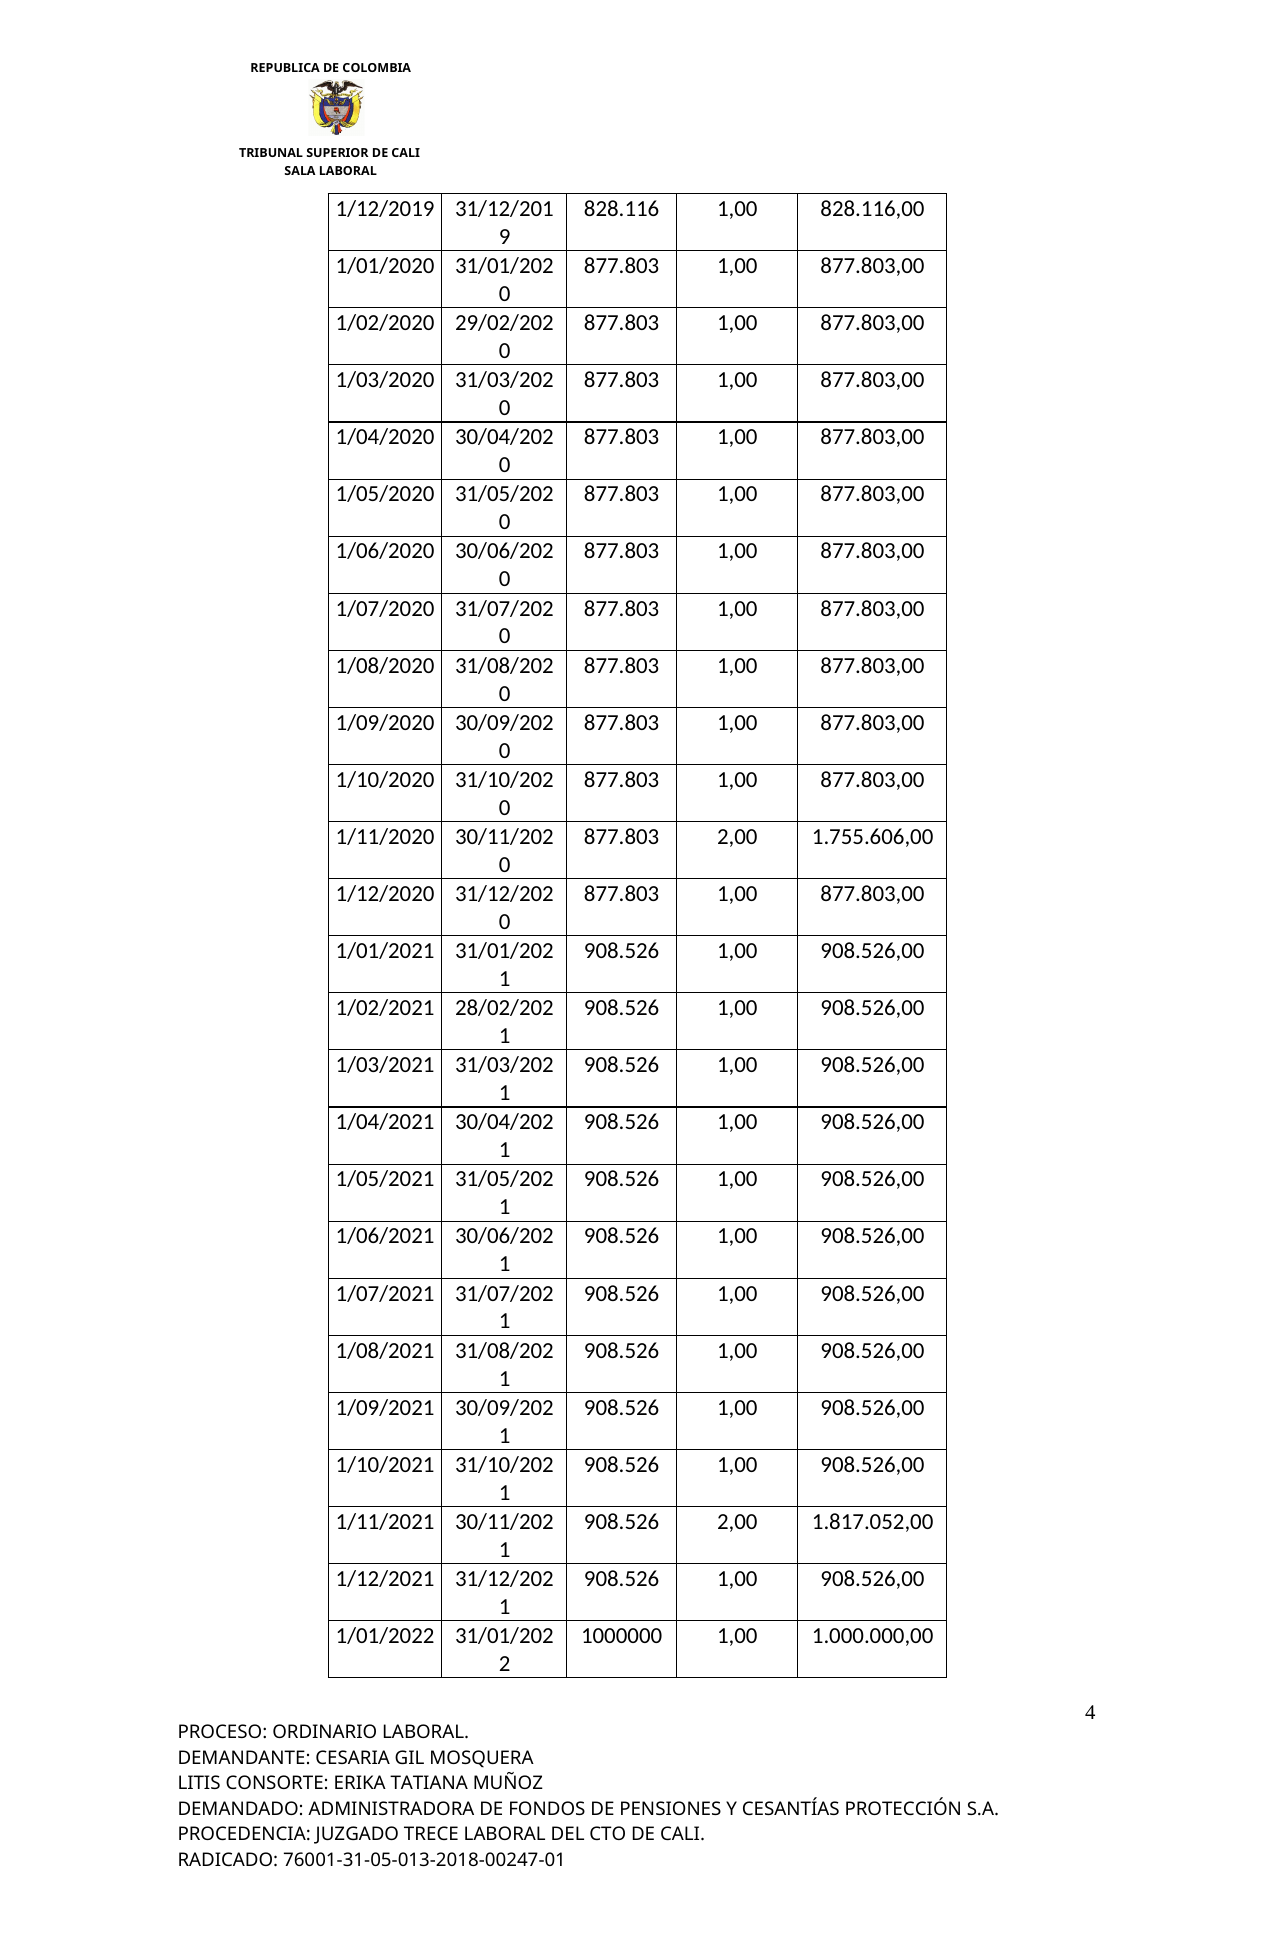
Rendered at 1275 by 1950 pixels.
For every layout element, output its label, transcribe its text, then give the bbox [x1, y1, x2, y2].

table_cell 31/07/2021 [442, 1279, 566, 1335]
table_cell 1,00 [677, 365, 797, 421]
table_cell 31/12/2019 [442, 194, 566, 250]
table_cell 877.803 [567, 594, 676, 650]
table_cell 30/09/2020 [442, 708, 566, 764]
table_cell 877.803 [567, 365, 676, 421]
table_cell 877.803,00 [798, 251, 946, 307]
table_cell 1,00 [677, 1336, 797, 1392]
table_cell 877.803 [567, 251, 676, 307]
table_cell 908.526 [567, 993, 676, 1049]
table_cell 1,00 [677, 1222, 797, 1278]
table_cell 908.526,00 [798, 993, 946, 1049]
table_cell 1/10/2020 [329, 765, 441, 821]
table_cell 1/12/2019 [329, 194, 441, 250]
table_cell 30/06/2021 [442, 1222, 566, 1278]
table_cell 908.526,00 [798, 1165, 946, 1221]
table_cell 908.526 [567, 1450, 676, 1506]
table_cell 908.526 [567, 1279, 676, 1335]
table_cell 1/12/2020 [329, 879, 441, 935]
table_cell 1,00 [677, 537, 797, 593]
table_cell 1,00 [677, 251, 797, 307]
table_cell 31/01/2022 [442, 1621, 566, 1677]
table_cell 1,00 [677, 936, 797, 992]
table_cell 1,00 [677, 879, 797, 935]
table_cell 877.803 [567, 480, 676, 536]
table_cell 908.526,00 [798, 1393, 946, 1449]
table_cell 31/01/2021 [442, 936, 566, 992]
table_cell 1,00 [677, 594, 797, 650]
table_cell 908.526 [567, 1336, 676, 1392]
table_cell 877.803,00 [798, 365, 946, 421]
table_cell 877.803 [567, 651, 676, 707]
table_cell 1,00 [677, 1450, 797, 1506]
table_cell 1,00 [677, 423, 797, 478]
table_cell 1/05/2020 [329, 480, 441, 536]
table_cell 877.803 [567, 537, 676, 593]
table_cell 1/08/2021 [329, 1336, 441, 1392]
table_cell 1/01/2020 [329, 251, 441, 307]
table_cell 908.526 [567, 1507, 676, 1563]
table_cell 877.803,00 [798, 480, 946, 536]
table_cell 877.803 [567, 308, 676, 364]
table_cell 30/06/2020 [442, 537, 566, 593]
table_cell 877.803 [567, 822, 676, 878]
table_cell 30/09/2021 [442, 1393, 566, 1449]
table_cell 1/02/2021 [329, 993, 441, 1049]
table_cell 31/07/2020 [442, 594, 566, 650]
table_cell 1.755.606,00 [798, 822, 946, 878]
table_cell 1/09/2020 [329, 708, 441, 764]
table_cell 31/03/2020 [442, 365, 566, 421]
table_cell 31/05/2021 [442, 1165, 566, 1221]
table_cell 908.526,00 [798, 1564, 946, 1620]
table_cell 1/02/2020 [329, 308, 441, 364]
table_cell 1/05/2021 [329, 1165, 441, 1221]
table_cell 877.803,00 [798, 423, 946, 478]
table_cell 1,00 [677, 708, 797, 764]
picture [308, 79, 365, 136]
table_cell 1/04/2021 [329, 1108, 441, 1163]
table_cell 1/01/2022 [329, 1621, 441, 1677]
table_cell 31/01/2020 [442, 251, 566, 307]
table_cell 30/04/2020 [442, 423, 566, 478]
table_cell 1,00 [677, 194, 797, 250]
table_cell 1,00 [677, 993, 797, 1049]
table_cell 31/08/2020 [442, 651, 566, 707]
table_cell 1/06/2020 [329, 537, 441, 593]
table_cell 1/11/2020 [329, 822, 441, 878]
table_cell 908.526,00 [798, 1222, 946, 1278]
table_cell 1.817.052,00 [798, 1507, 946, 1563]
table_cell 31/10/2020 [442, 765, 566, 821]
table_cell 877.803,00 [798, 765, 946, 821]
table_cell 1000000 [567, 1621, 676, 1677]
table_cell 877.803 [567, 708, 676, 764]
table_cell 31/08/2021 [442, 1336, 566, 1392]
table_cell 1.000.000,00 [798, 1621, 946, 1677]
table_cell 1/03/2020 [329, 365, 441, 421]
table_cell 29/02/2020 [442, 308, 566, 364]
table_cell 1,00 [677, 651, 797, 707]
table_cell 908.526,00 [798, 936, 946, 992]
table_cell 908.526,00 [798, 1050, 946, 1106]
table_cell 908.526 [567, 1564, 676, 1620]
table_cell 30/04/2021 [442, 1108, 566, 1163]
table_cell 828.116,00 [798, 194, 946, 250]
table_cell 1,00 [677, 1050, 797, 1106]
table_cell 908.526 [567, 1393, 676, 1449]
table_cell 908.526,00 [798, 1450, 946, 1506]
table_cell 28/02/2021 [442, 993, 566, 1049]
table_cell 30/11/2021 [442, 1507, 566, 1563]
table_cell 1,00 [677, 1165, 797, 1221]
table_cell 31/12/2020 [442, 879, 566, 935]
table_cell 1/04/2020 [329, 423, 441, 478]
table_cell 877.803,00 [798, 308, 946, 364]
table_cell 1/09/2021 [329, 1393, 441, 1449]
table_cell 1,00 [677, 1279, 797, 1335]
table_cell 1/10/2021 [329, 1450, 441, 1506]
table_cell 1,00 [677, 480, 797, 536]
table_cell 1/11/2021 [329, 1507, 441, 1563]
table_cell 877.803 [567, 423, 676, 478]
table_cell 908.526,00 [798, 1108, 946, 1163]
table_cell 908.526 [567, 1108, 676, 1163]
table_cell 877.803,00 [798, 879, 946, 935]
table_cell 1,00 [677, 308, 797, 364]
table_cell 877.803,00 [798, 708, 946, 764]
table_cell 1/12/2021 [329, 1564, 441, 1620]
table_cell 1/01/2021 [329, 936, 441, 992]
table_cell 30/11/2020 [442, 822, 566, 878]
table_cell 1/08/2020 [329, 651, 441, 707]
table_cell 877.803 [567, 765, 676, 821]
table_cell 908.526 [567, 1222, 676, 1278]
table_cell 828.116 [567, 194, 676, 250]
table_cell 1,00 [677, 1393, 797, 1449]
table_cell 877.803,00 [798, 537, 946, 593]
table_cell 877.803 [567, 879, 676, 935]
table_cell 31/03/2021 [442, 1050, 566, 1106]
table_cell 2,00 [677, 822, 797, 878]
table_cell 908.526,00 [798, 1279, 946, 1335]
table_cell 1,00 [677, 765, 797, 821]
table_cell 1,00 [677, 1108, 797, 1163]
table_cell 1/07/2021 [329, 1279, 441, 1335]
table_cell 1,00 [677, 1564, 797, 1620]
table_cell 908.526,00 [798, 1336, 946, 1392]
table_cell 908.526 [567, 1165, 676, 1221]
table_cell 31/10/2021 [442, 1450, 566, 1506]
table_cell 1,00 [677, 1621, 797, 1677]
table_cell 877.803,00 [798, 651, 946, 707]
table_cell 1/06/2021 [329, 1222, 441, 1278]
table_cell 31/05/2020 [442, 480, 566, 536]
table_cell 2,00 [677, 1507, 797, 1563]
table_cell 877.803,00 [798, 594, 946, 650]
table_cell 31/12/2021 [442, 1564, 566, 1620]
table_cell 1/03/2021 [329, 1050, 441, 1106]
table_cell 908.526 [567, 936, 676, 992]
table_cell 908.526 [567, 1050, 676, 1106]
table_cell 1/07/2020 [329, 594, 441, 650]
